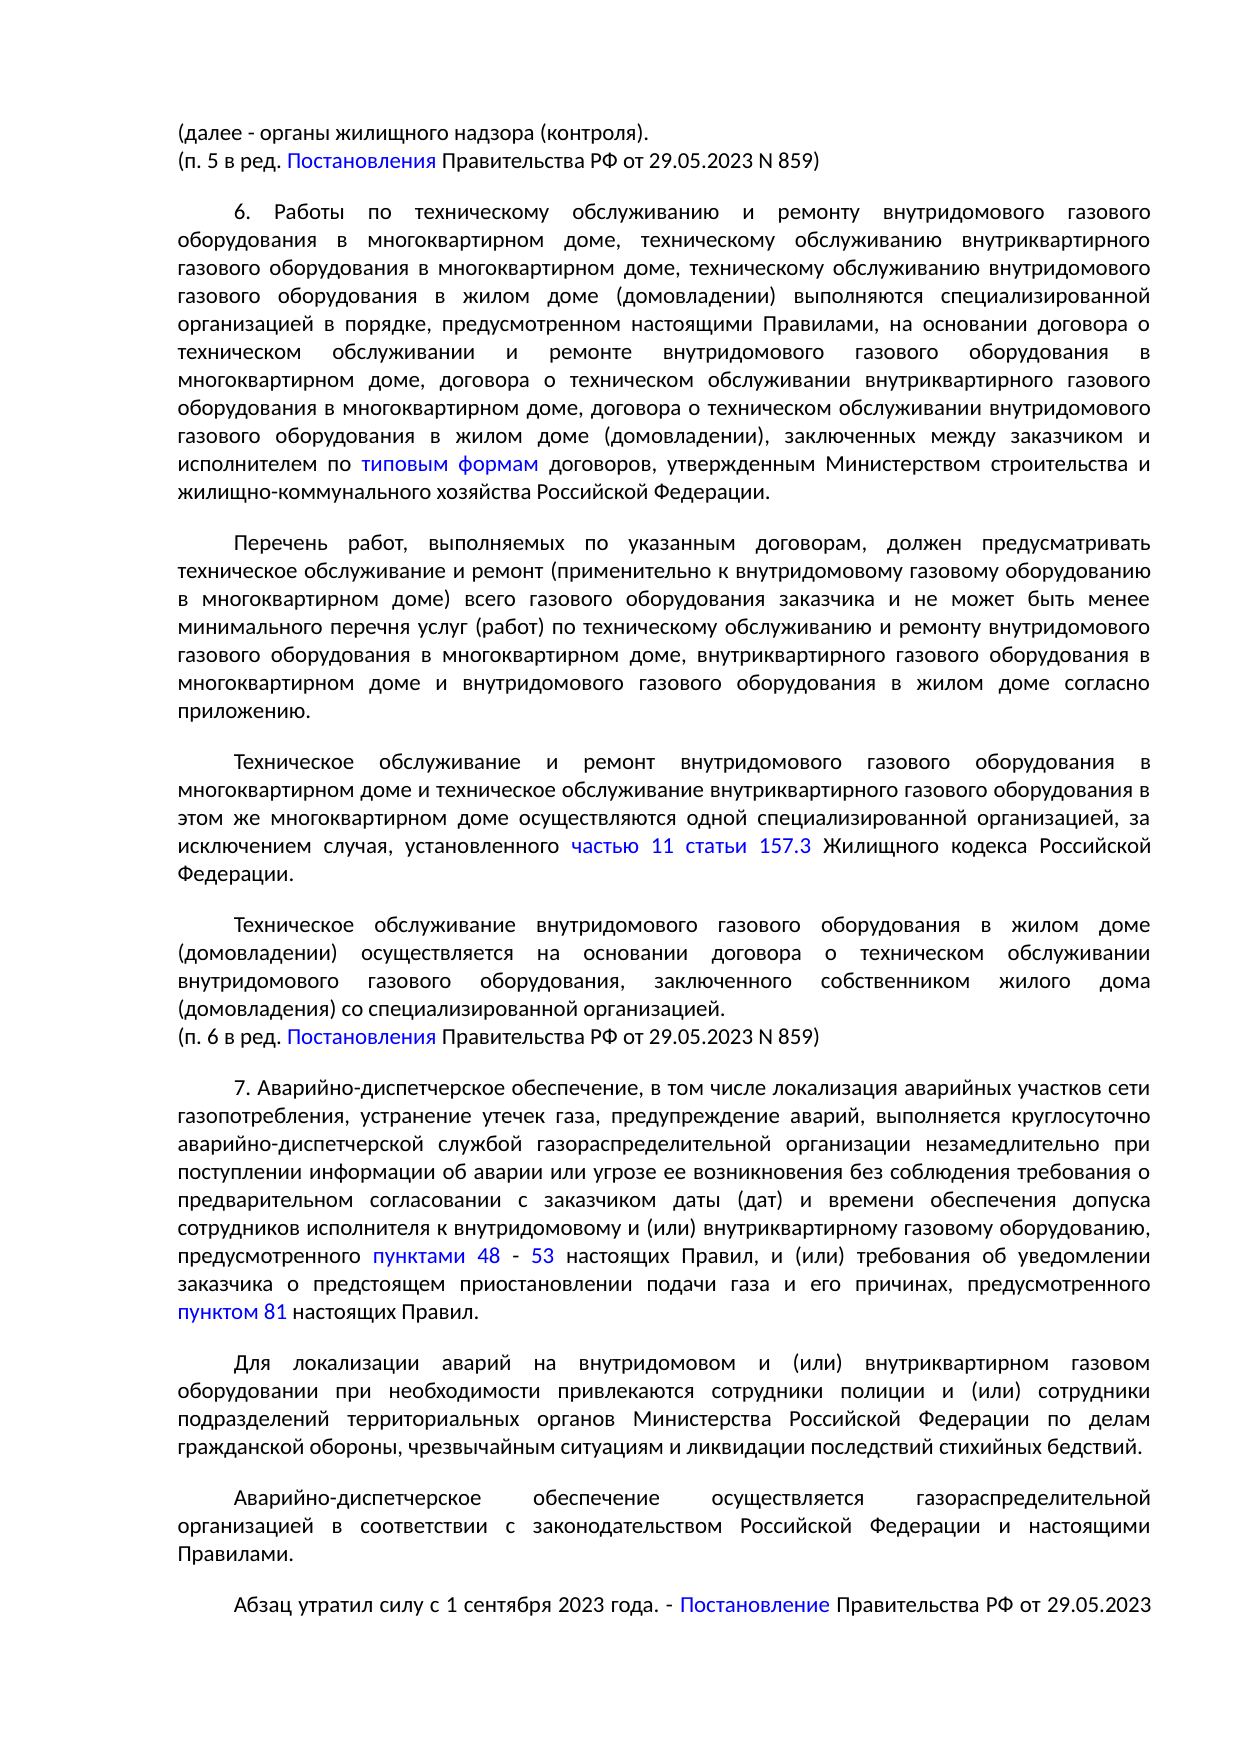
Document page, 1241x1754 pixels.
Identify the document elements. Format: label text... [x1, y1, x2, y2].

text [177, 1590, 1152, 1618]
text (п. 6 в ред. Постановления Правительства РФ от 29.05.2023 N 859) [177, 1022, 1152, 1050]
text Техническое обслуживание внутридомового газового оборудования в жилом доме (домовладении) осуществляется на основании договора о техническом обслуживании внутридомового газового оборудования, заключенного собственником жилого дома (домовладения) со специализированной организацией. [177, 910, 1152, 1022]
text 6. Работы по техническому обслуживанию и ремонту внутридомового газового оборудования в многоквартирном доме, техническому обслуживанию внутриквартирного газового оборудования в многоквартирном доме, техническому обслуживанию внутридомового газового оборудования в жилом доме (домовладении) выполняются специализированной организацией в порядке, предусмотренном настоящими Правилами, на основании договора о техническом обслуживании и ремонте внутридомового газового оборудования в многоквартирном доме, договора о техническом обслуживании внутриквартирного газового оборудования в многоквартирном доме, договора о техническом обслуживании внутридомового газового оборудования в жилом доме (домовладении), заключенных между заказчиком и исполнителем по типовым формам договоров, утвержденным Министерством строительства и жилищно-коммунального хозяйства Российской Федерации. [177, 197, 1152, 505]
text Для локализации аварий на внутридомовом и (или) внутриквартирном газовом оборудовании при необходимости привлекаются сотрудники полиции и (или) сотрудники подразделений территориальных органов Министерства Российской Федерации по делам гражданской обороны, чрезвычайным ситуациям и ликвидации последствий стихийных бедствий. [177, 1348, 1152, 1461]
text Техническое обслуживание и ремонт внутридомового газового оборудования в многоквартирном доме и техническое обслуживание внутриквартирного газового оборудования в этом же многоквартирном доме осуществляются одной специализированной организацией, за исключением случая, установленного частью 11 статьи 157.3 Жилищного кодекса Российской Федерации. [177, 747, 1152, 887]
text 7. Аварийно-диспетчерское обеспечение, в том числе локализация аварийных участков сети газопотребления, устранение утечек газа, предупреждение аварий, выполняется круглосуточно аварийно-диспетчерской службой газораспределительной организации незамедлительно при поступлении информации об аварии или угрозе ее возникновения без соблюдения требования о предварительном согласовании с заказчиком даты (дат) и времени обеспечения допуска сотрудников исполнителя к внутридомовому и (или) внутриквартирному газовому оборудованию, предусмотренного пунктами 48 - 53 настоящих Правил, и (или) требования об уведомлении заказчика о предстоящем приостановлении подачи газа и его причинах, предусмотренного пунктом 81 настоящих Правил. [177, 1073, 1152, 1326]
text Аварийно-диспетчерское обеспечение осуществляется газораспределительной организацией в соответствии с законодательством Российской Федерации и настоящими Правилами. [177, 1483, 1152, 1567]
text Перечень работ, выполняемых по указанным договорам, должен предусматривать техническое обслуживание и ремонт (применительно к внутридомовому газовому оборудованию в многоквартирном доме) всего газового оборудования заказчика и не может быть менее минимального перечня услуг (работ) по техническому обслуживанию и ремонту внутридомового газового оборудования в многоквартирном доме, внутриквартирного газового оборудования в многоквартирном доме и внутридомового газового оборудования в жилом доме согласно приложению. [177, 528, 1152, 724]
text (п. 5 в ред. Постановления Правительства РФ от 29.05.2023 N 859) [177, 146, 1152, 174]
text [177, 118, 1152, 146]
